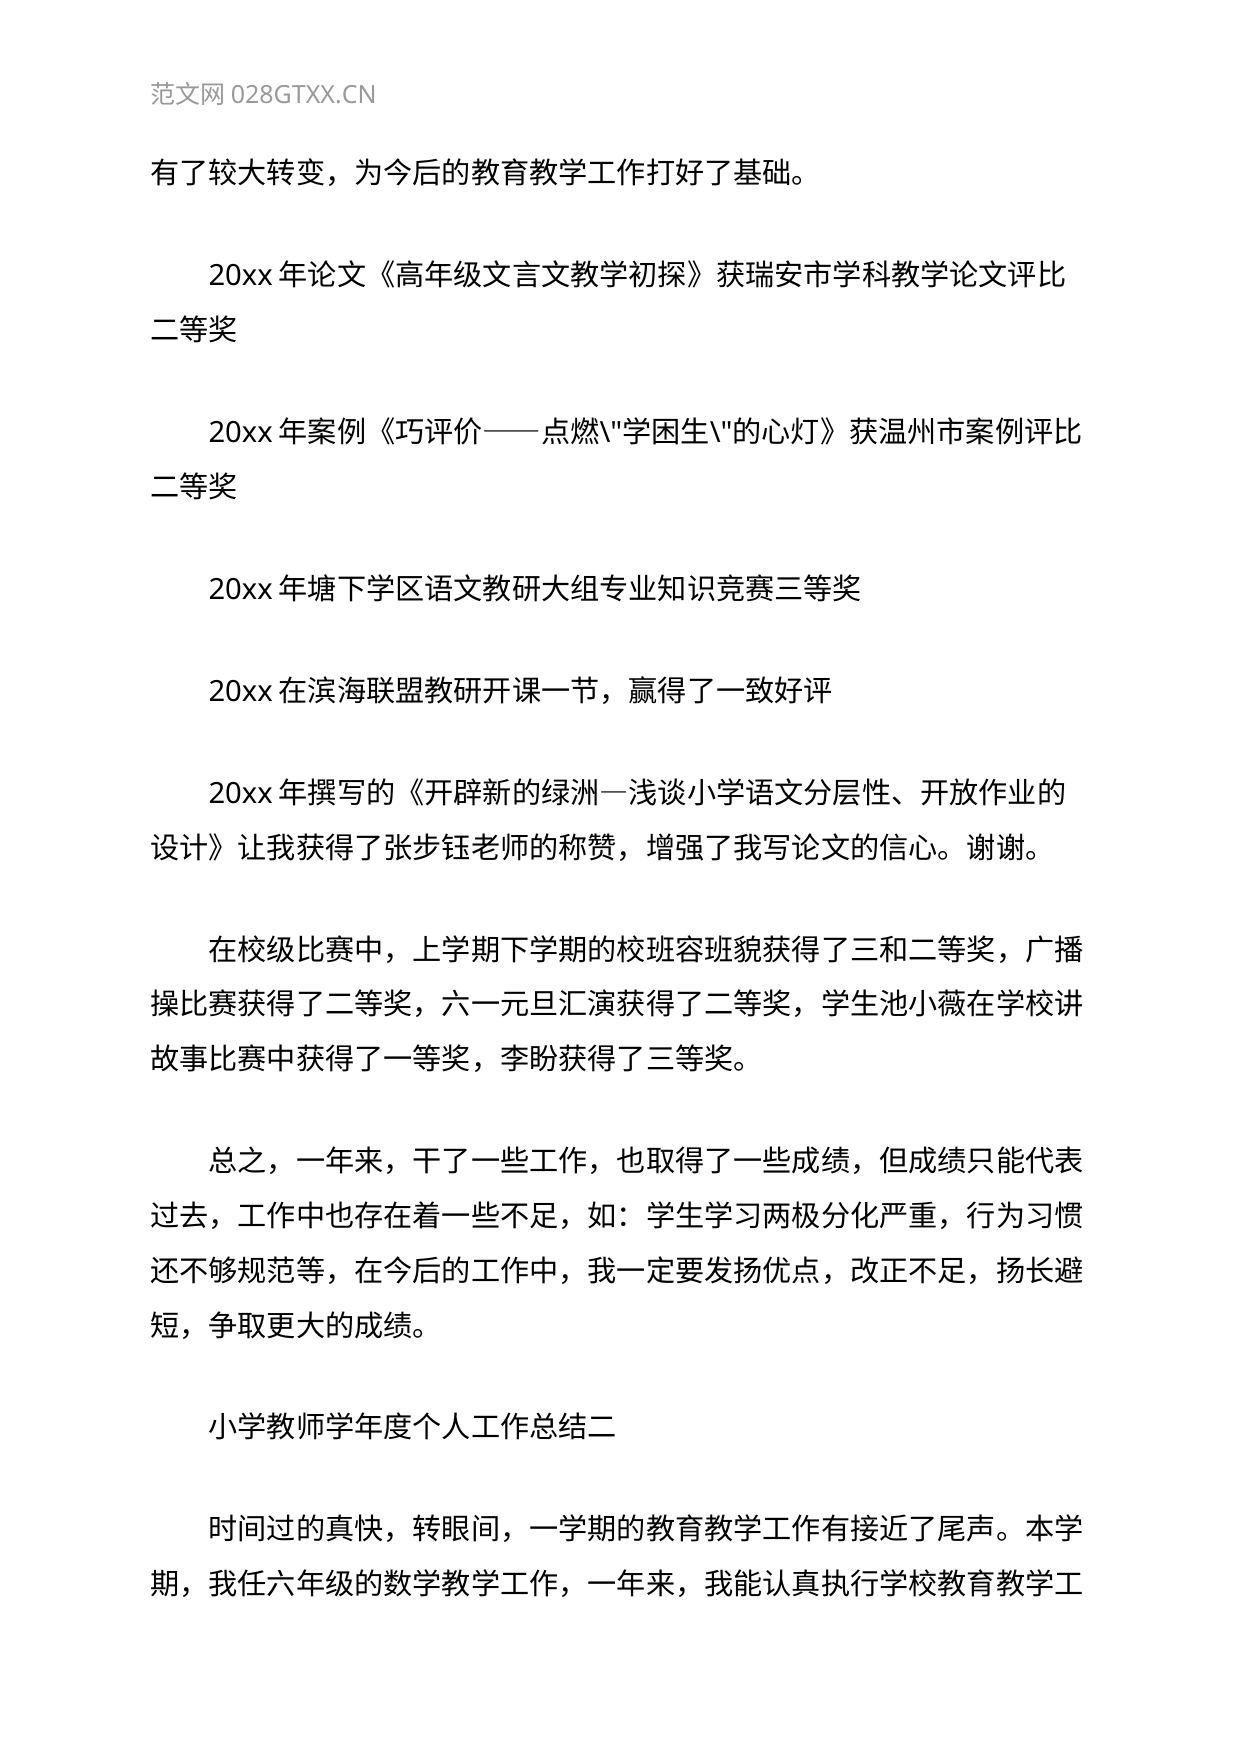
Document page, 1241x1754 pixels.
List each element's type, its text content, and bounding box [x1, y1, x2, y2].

text 20xx年案例《巧评价——点燃\"学困生\"的心灯》获温州市案例评比二等奖 [150, 408, 1090, 506]
text 总之，一年来，干了一些工作，也取得了一些成绩，但成绩只能代表过去，工作中也存在着一些不足，如：学生学习两极分化严重，行为习惯还不够规范等，在今后的工作中，我一定要发扬优点，改正不足，扬长避短，争取更大的成绩。 [150, 1138, 1090, 1344]
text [150, 150, 1090, 192]
text 20xx年论文《高年级文言文教学初探》获瑞安市学科教学论文评比二等奖 [150, 252, 1090, 349]
text 小学教师学年度个人工作总结二 [150, 1404, 1090, 1446]
text 在校级比赛中，上学期下学期的校班容班貌获得了三和二等奖，广播操比赛获得了二等奖，六一元旦汇演获得了二等奖，学生池小薇在学校讲故事比赛中获得了一等奖，李盼获得了三等奖。 [150, 926, 1090, 1078]
text 20xx年塘下学区语文教研大组专业知识竞赛三等奖 [150, 565, 1090, 608]
text 20xx在滨海联盟教研开课一节，赢得了一致好评 [150, 667, 1090, 710]
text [150, 1506, 1090, 1603]
text 20xx年撰写的《开辟新的绿洲—浅谈小学语文分层性、开放作业的设计》让我获得了张步钰老师的称赞，增强了我写论文的信心。谢谢。 [150, 769, 1090, 867]
